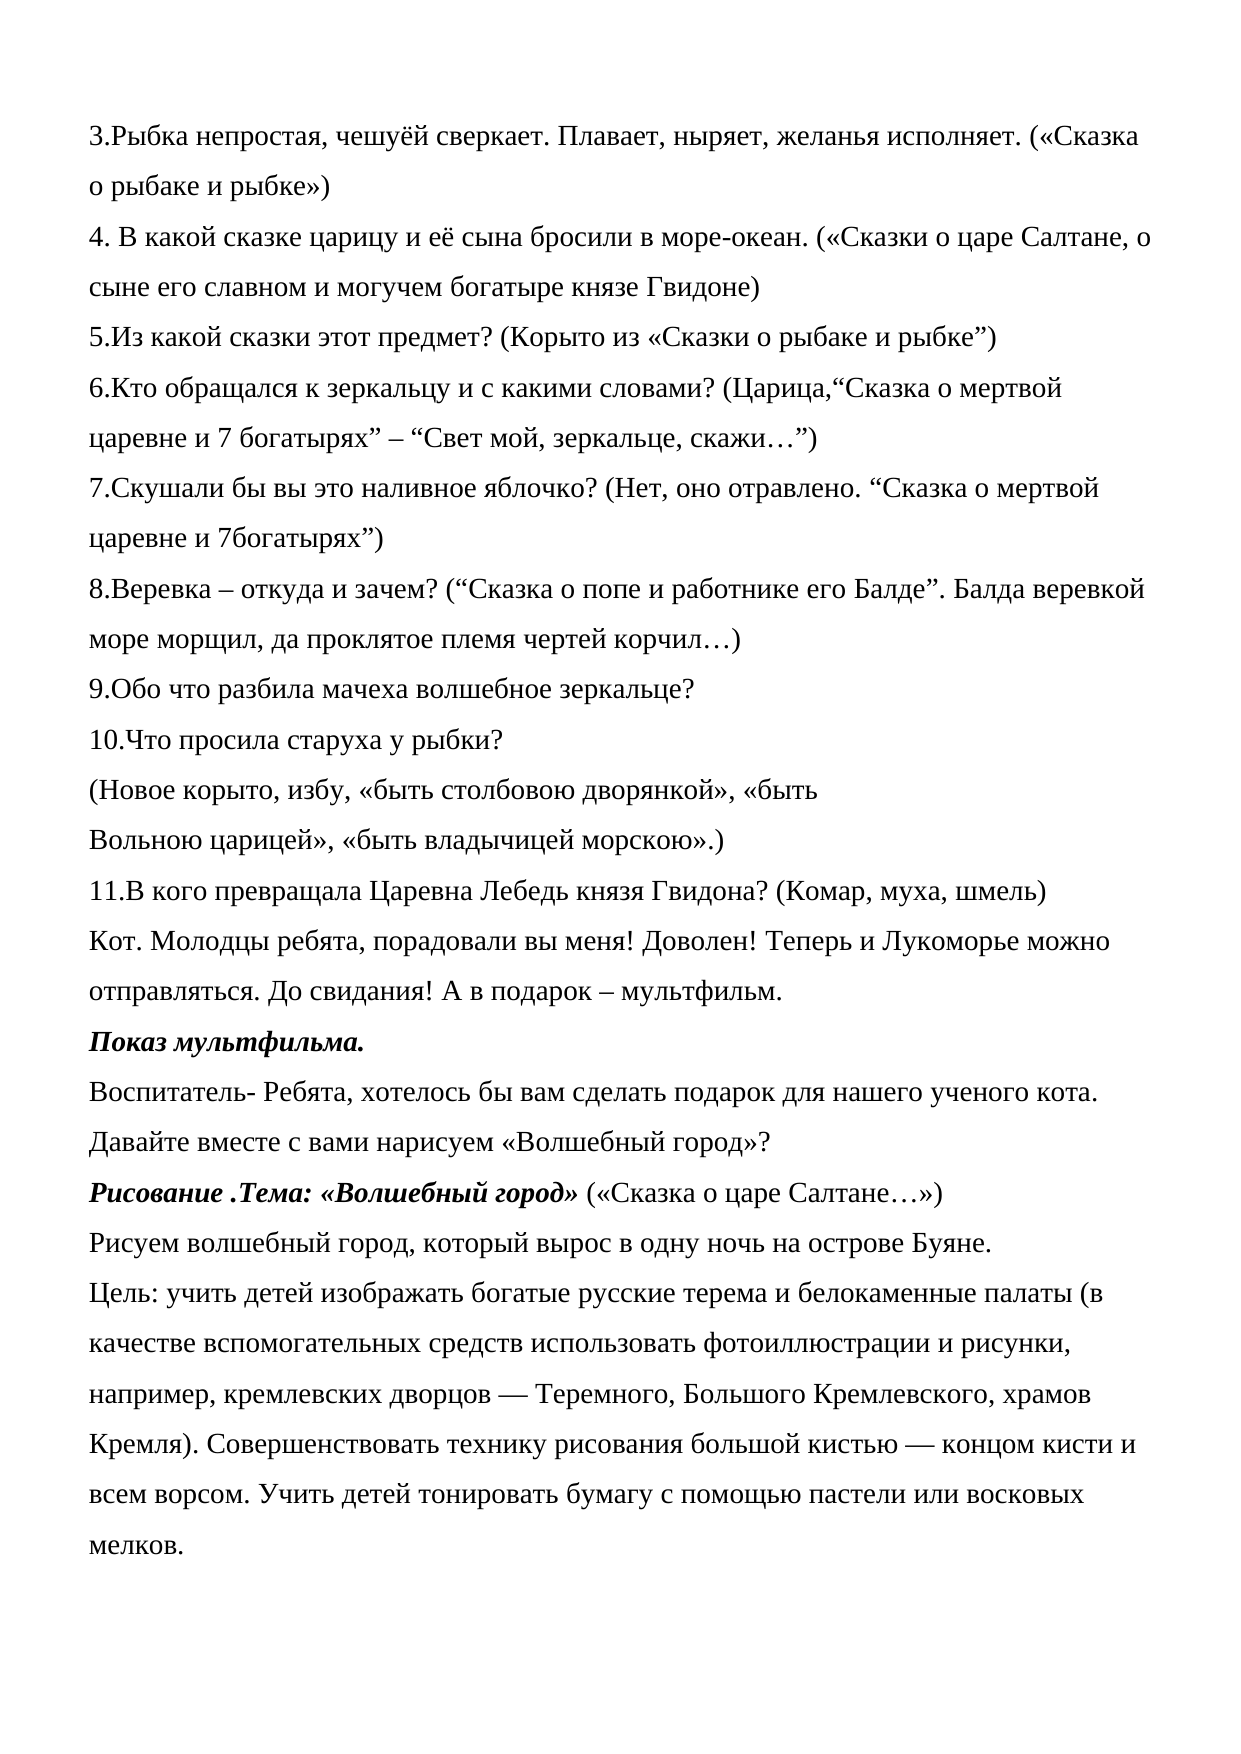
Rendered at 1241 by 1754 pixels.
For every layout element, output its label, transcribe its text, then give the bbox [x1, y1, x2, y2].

text 9.Обо что разбила мачеха волшебное зеркальце? [89, 672, 1152, 705]
text 10.Что просила старуха у рыбки? [89, 722, 1152, 755]
text 4. В какой сказке царицу и её сына бросили в море-океан. («Сказки о царе Салтане, о сыне его славном и могучем богатыре князе Гвидоне) [89, 219, 1152, 303]
text Рисование .Тема: «Волшебный город» («Сказка о царе Салтане…») [89, 1175, 1152, 1208]
text 3.Рыбка непростая, чешуёй сверкает. Плавает, ныряет, желанья исполняет. («Сказка о рыбаке и рыбке») [89, 118, 1152, 202]
text 11.В кого превращала Царевна Лебедь князя Гвидона? (Комар, муха, шмель) [89, 873, 1152, 906]
text Воспитатель- Ребята, хотелось бы вам сделать подарок для нашего ученого кота. [89, 1074, 1152, 1108]
text Кот. Молодцы ребята, порадовали вы меня! Доволен! Теперь и Лукоморье можно отправляться. До свидания! А в подарок – мультфильм. [89, 923, 1152, 1007]
text 5.Из какой сказки этот предмет? (Корыто из «Сказки о рыбаке и рыбке”) [89, 319, 1152, 353]
text 7.Скушали бы вы это наливное яблочко? (Нет, оно отравлено. “Сказка о мертвой царевне и 7богатырях”) [89, 470, 1152, 554]
text (Новое корыто, избу, «быть столбовою дворянкой», «быть [89, 772, 1152, 806]
text 6.Кто обращался к зеркальцу и с какими словами? (Царица,“Сказка о мертвой царевне и 7 богатырях” – “Свет мой, зеркальце, скажи…”) [89, 370, 1152, 453]
text Давайте вместе с вами нарисуем «Волшебный город»? [89, 1124, 1152, 1158]
text Цель: учить детей изображать богатые русские терема и белокаменные палаты (в качестве вспомогательных средств использовать фотоиллюстрации и рисунки, например, кремлевских дворцов — Теремного, Большого Кремлевского, храмов Кремля). Совершенствовать технику рисования большой кистью — концом кисти и всем ворсом. Учить детей тонировать бумагу с помощью пастели или восковых мелков. [89, 1275, 1152, 1560]
text Вольною царицей», «быть владычицей морскою».) [89, 822, 1152, 856]
text Показ мультфильма. [89, 1024, 1152, 1057]
text Рисуем волшебный город, который вырос в одну ночь на острове Буяне. [89, 1225, 1152, 1258]
text 8.Веревка – откуда и зачем? (“Сказка о попе и работнике его Балде”. Балда веревкой море морщил, да проклятое племя чертей корчил…) [89, 571, 1152, 655]
